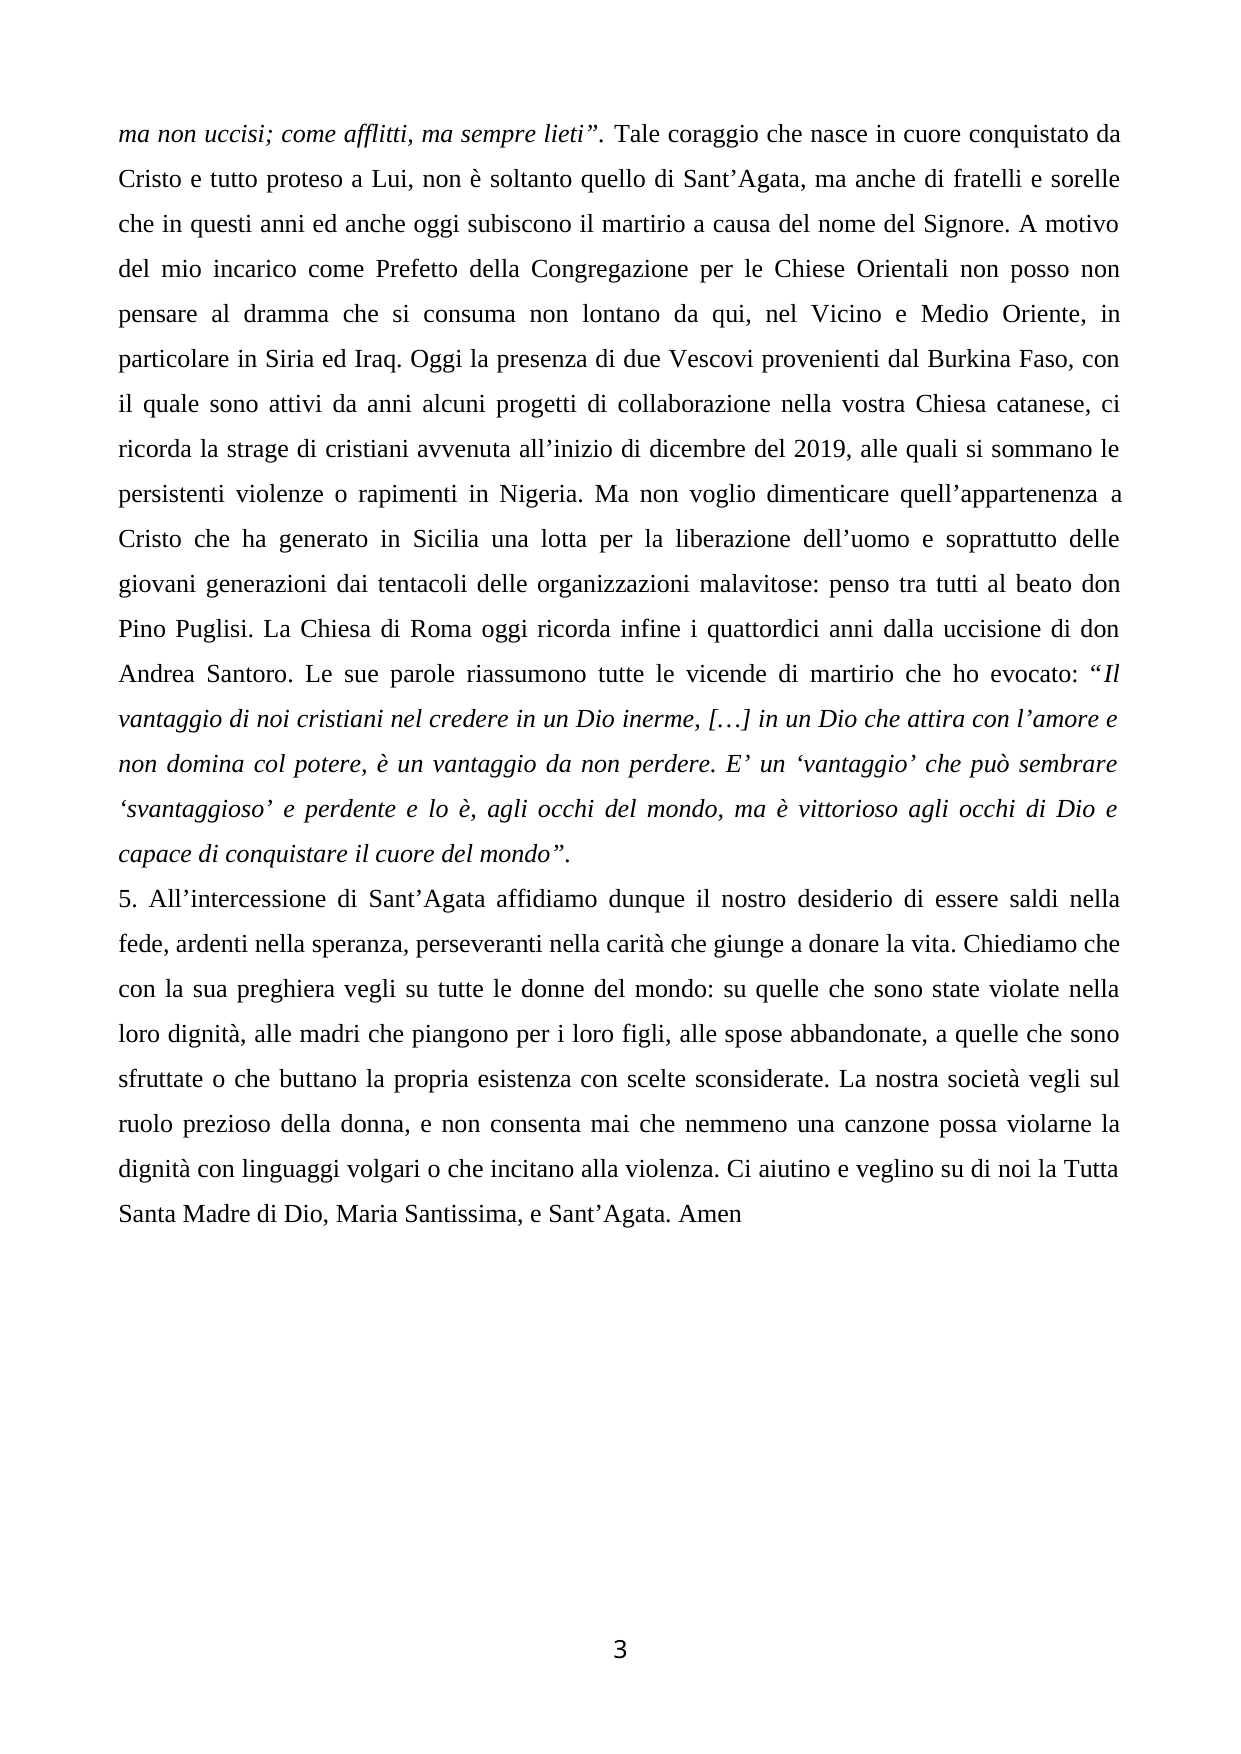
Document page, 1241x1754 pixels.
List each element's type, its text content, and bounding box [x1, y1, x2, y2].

text 5. All’intercessione di Sant’Agata affidiamo dunque il nostro desiderio di essere saldi nella fede, ardenti nella speranza, perseveranti nella carità che giunge a donare la vita. Chiediamo che con la sua preghiera vegli su tutte le donne del mondo: su quelle che sono state violate nella loro dignità, alle madri che piangono per i loro figli, alle spose abbandonate, a quelle che sono sfruttate o che buttano la propria esistenza con scelte sconsiderate. La nostra società vegli sul ruolo prezioso della donna, e non consenta mai che nemmeno una canzone possa violarne la dignità con linguaggi volgari o che incitano alla violenza. Ci aiutino e veglino su di noi la Tutta Santa Madre di Dio, Maria Santissima, e Sant’Agata. Amen [118, 883, 1122, 1228]
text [118, 118, 1122, 868]
